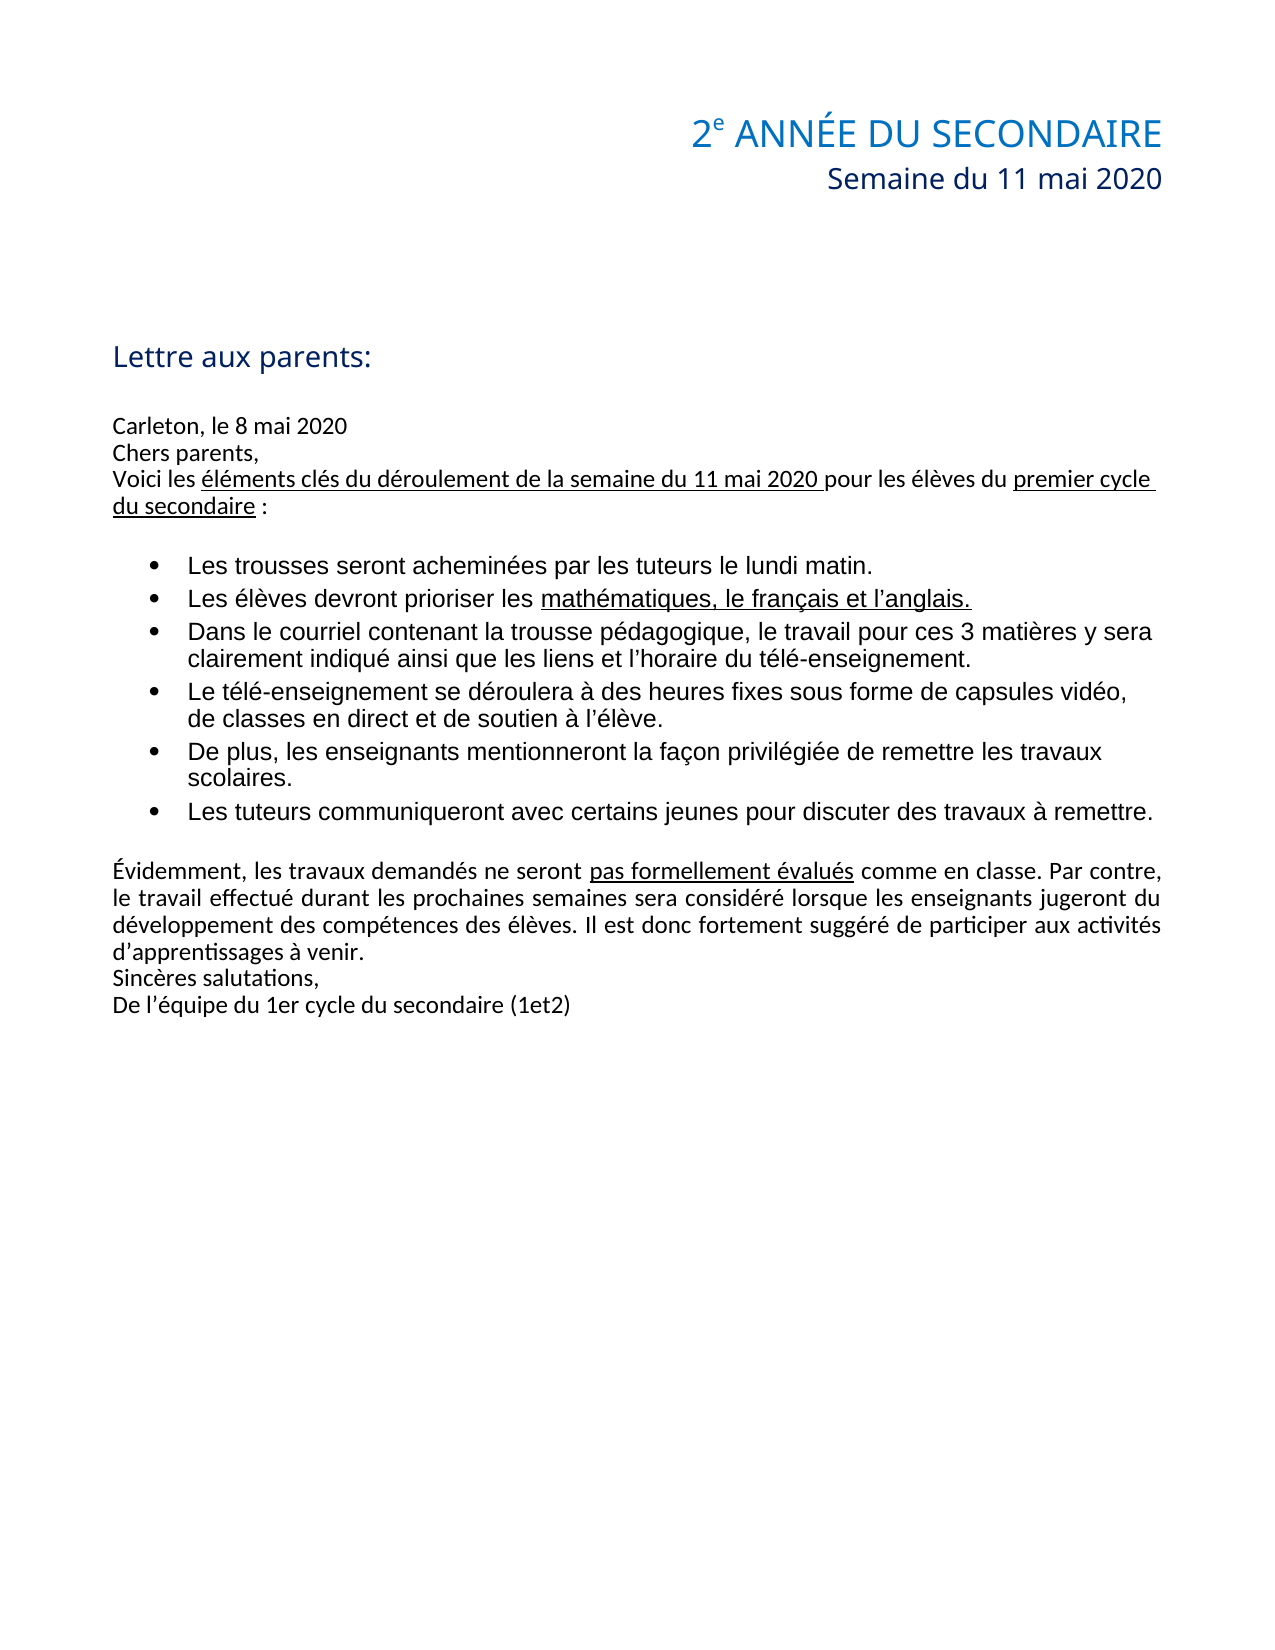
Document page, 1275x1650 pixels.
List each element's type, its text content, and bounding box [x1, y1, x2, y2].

text Carleton, le 8 mai 2020 [112, 413, 1162, 440]
list Les élèves devront prioriser les mathématiques, le français et l’anglais. [150, 586, 1162, 613]
text 2e année du secondaire [112, 108, 1162, 159]
list Le télé-enseignement se déroulera à des heures fixes sous forme de capsules vidéo, de classes en direct et de soutien à l’élève. [150, 679, 1162, 732]
list De plus, les enseignants mentionneront la façon privilégiée de remettre les travaux scolaires. [150, 739, 1162, 792]
text Évidemment, les travaux demandés ne seront pas formellement évalués comme en classe. Par contre, le travail effectué durant les prochaines semaines sera considéré lorsque les enseignants jugeront du développement des compétences des élèves. Il est donc fortement suggéré de participer aux activités d’apprentissages à venir. [112, 858, 1162, 965]
list Les trousses seront acheminées par les tuteurs le lundi matin. [150, 553, 1162, 580]
text Sincères salutations, [112, 965, 1162, 992]
list Les tuteurs communiqueront avec certains jeunes pour discuter des travaux à remettre. [150, 798, 1162, 825]
text Lettre aux parents: [112, 336, 1162, 376]
text Chers parents, [112, 440, 1162, 467]
list Dans le courriel contenant la trousse pédagogique, le travail pour ces 3 matières y sera clairement indiqué ainsi que les liens et l’horaire du télé-enseignement. [150, 619, 1162, 673]
text De l’équipe du 1er cycle du secondaire (1et2) [112, 992, 1162, 1019]
text Semaine du 11 mai 2020 [112, 159, 1162, 198]
text Voici les éléments clés du déroulement de la semaine du 11 mai 2020 pour les élèves du premier cycle du secondaire : [112, 467, 1162, 520]
